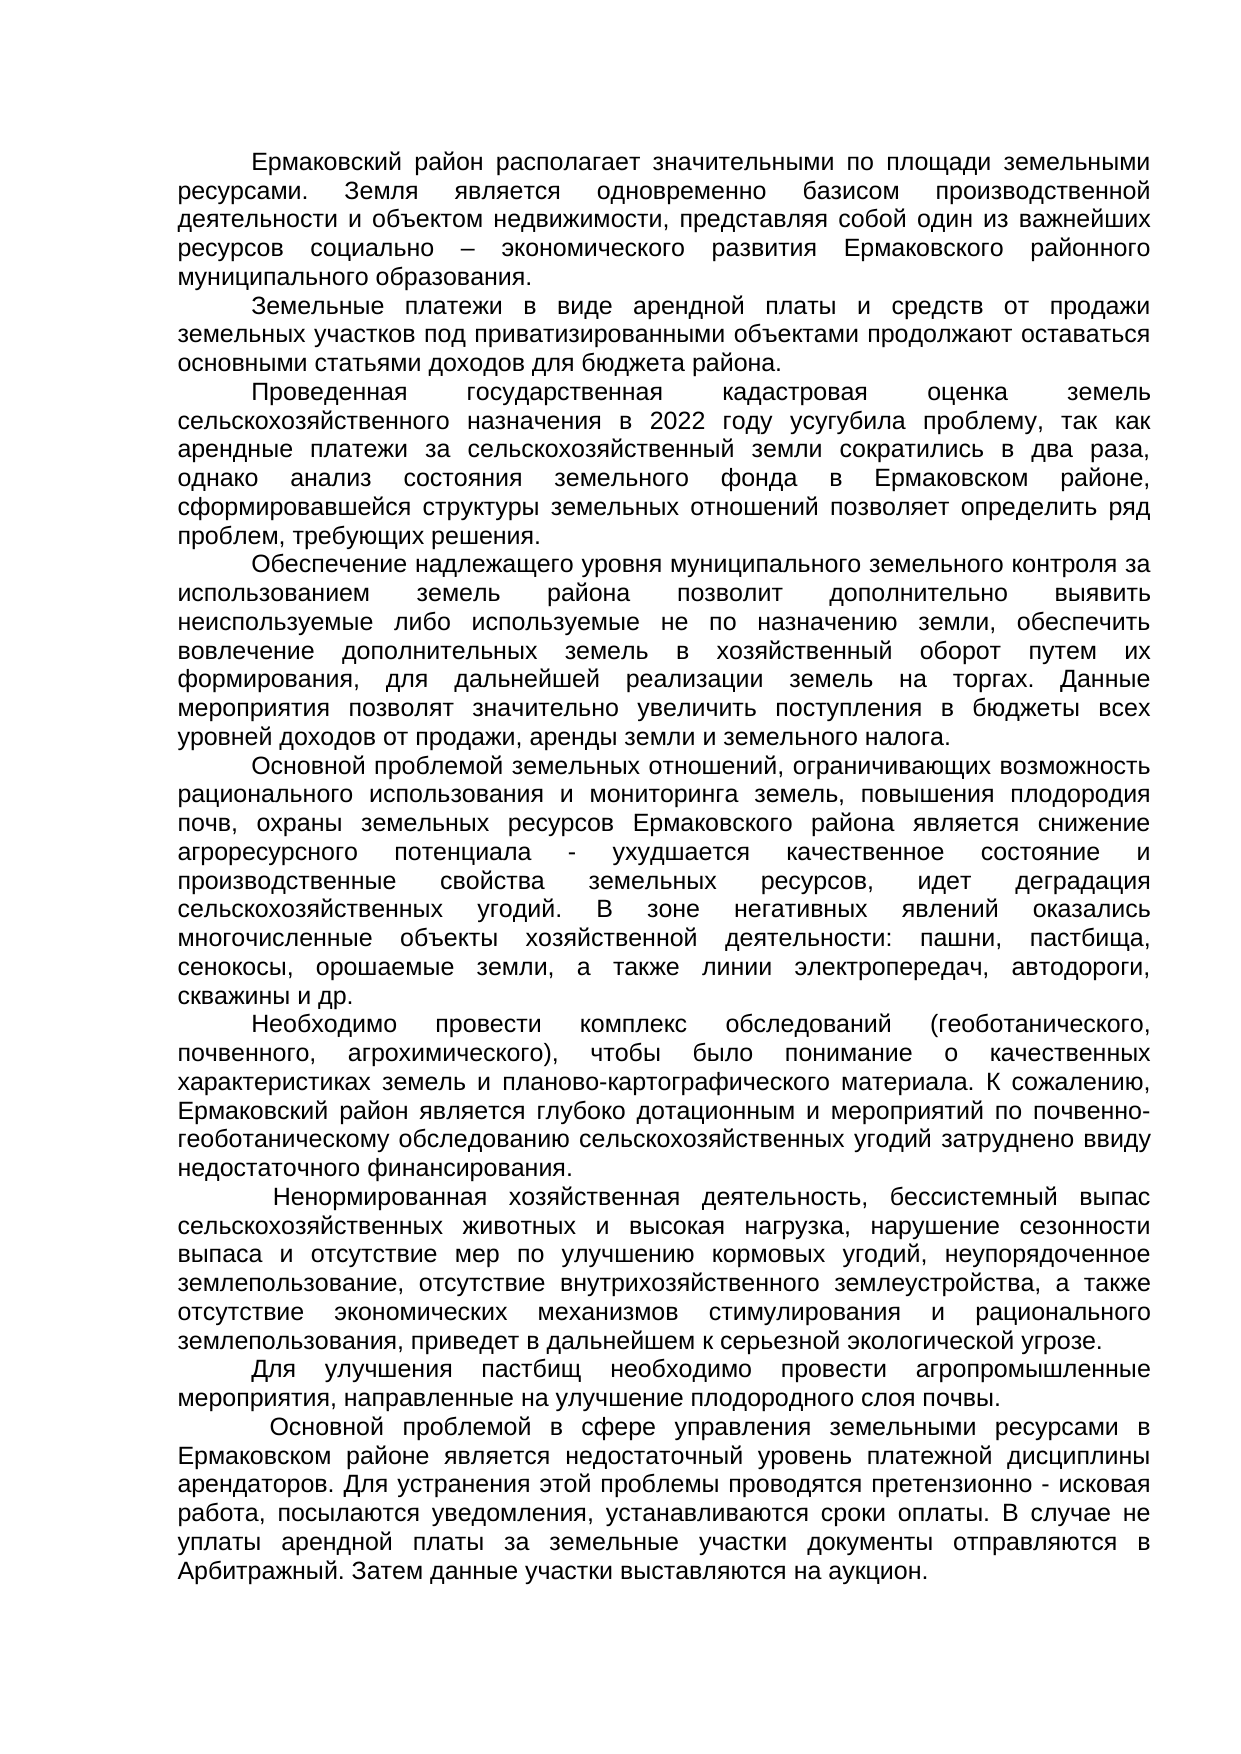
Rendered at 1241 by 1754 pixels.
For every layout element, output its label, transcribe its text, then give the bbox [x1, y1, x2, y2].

text Основной проблемой в сфере управления земельными ресурсами в Ермаковском районе является недостаточный уровень платежной дисциплины арендаторов. Для устранения этой проблемы проводятся претензионно - исковая работа, посылаются уведомления, устанавливаются сроки оплаты. В случае не уплаты арендной платы за земельные участки документы отправляются в Арбитражный. Затем данные участки выставляются на аукцион. [177, 1412, 1152, 1584]
text Ермаковский район располагает значительными по площади земельными ресурсами. Земля является одновременно базисом производственной деятельности и объектом недвижимости, представляя собой один из важнейших ресурсов социально – экономического развития Ермаковского районного муниципального образования. [177, 147, 1152, 291]
text Обеспечение надлежащего уровня муниципального земельного контроля за использованием земель района позволит дополнительно выявить неиспользуемые либо используемые не по назначению земли, обеспечить вовлечение дополнительных земель в хозяйственный оборот путем их формирования, для дальнейшей реализации земель на торгах. Данные мероприятия позволят значительно увеличить поступления в бюджеты всех уровней доходов от продажи, аренды земли и земельного налога. [177, 549, 1152, 751]
text Земельные платежи в виде арендной платы и средств от продажи земельных участков под приватизированными объектами продолжают оставаться основными статьями доходов для бюджета района. [177, 291, 1152, 377]
text Необходимо провести комплекс обследований (геоботанического, почвенного, агрохимического), чтобы было понимание о качественных характеристиках земель и планово-картографического материала. К сожалению, Ермаковский район является глубоко дотационным и мероприятий по почвенно-геоботаническому обследованию сельскохозяйственных угодий затруднено ввиду недостаточного финансирования. [177, 1009, 1152, 1182]
text Для улучшения пастбищ необходимо провести агропромышленные мероприятия, направленные на улучшение плодородного слоя почвы. [177, 1354, 1152, 1412]
text Основной проблемой земельных отношений, ограничивающих возможность рационального использования и мониторинга земель, повышения плодородия почв, охраны земельных ресурсов Ермаковского района является снижение агроресурсного потенциала - ухудшается качественное состояние и производственные свойства земельных ресурсов, идет деградация сельскохозяйственных угодий. В зоне негативных явлений оказались многочисленные объекты хозяйственной деятельности: пашни, пастбища, сенокосы, орошаемые земли, а также линии электропередач, автодороги, скважины и др. [177, 751, 1152, 1009]
text Проведенная государственная кадастровая оценка земель сельскохозяйственного назначения в 2022 году усугубила проблему, так как арендные платежи за сельскохозяйственный земли сократились в два раза, однако анализ состояния земельного фонда в Ермаковском районе, сформировавшейся структуры земельных отношений позволяет определить ряд проблем, требующих решения. [177, 377, 1152, 549]
text Ненормированная хозяйственная деятельность, бессистемный выпас сельскохозяйственных животных и высокая нагрузка, нарушение сезонности выпаса и отсутствие мер по улучшению кормовых угодий, неупорядоченное землепользование, отсутствие внутрихозяйственного землеустройства, а также отсутствие экономических механизмов стимулирования и рационального землепользования, приведет в дальнейшем к серьезной экологической угрозе. [177, 1182, 1152, 1354]
